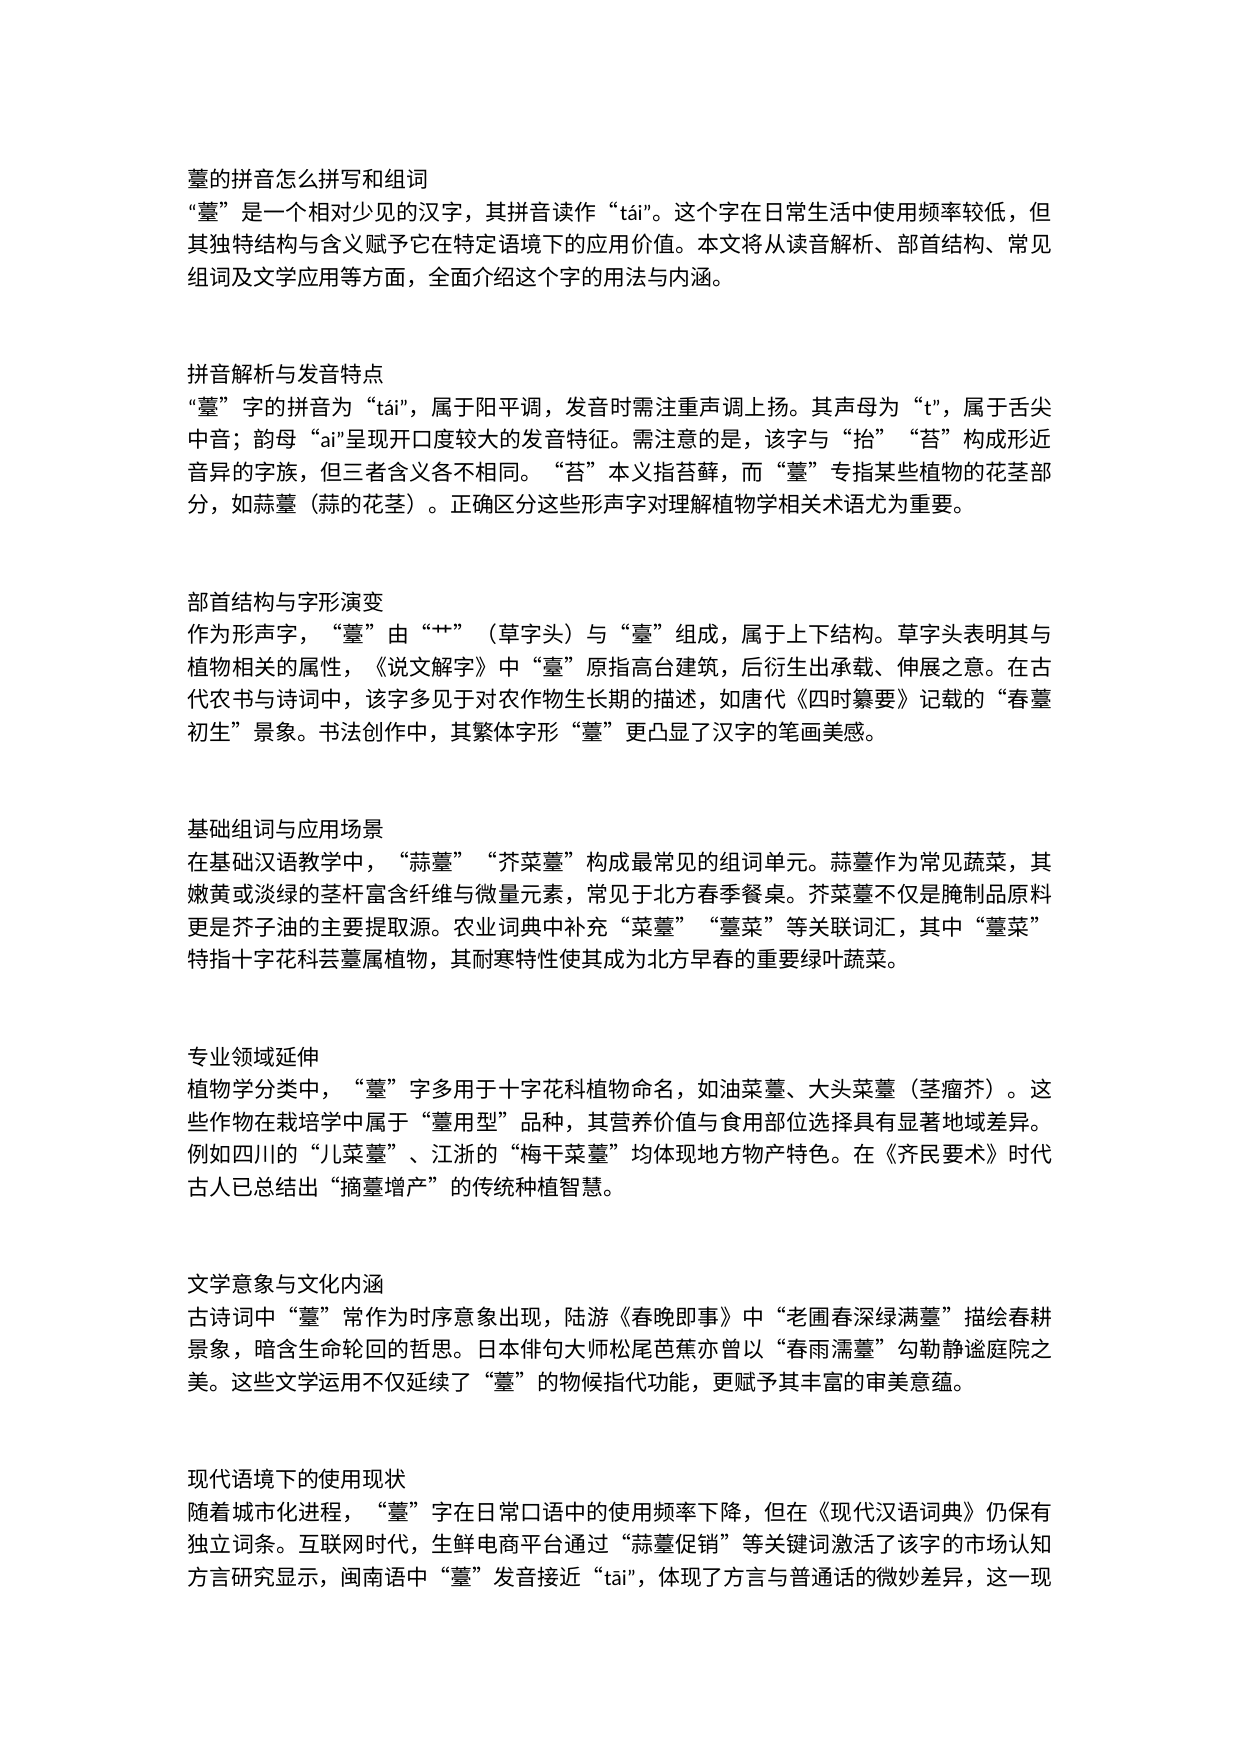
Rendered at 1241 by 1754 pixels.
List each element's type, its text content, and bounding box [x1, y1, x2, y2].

text “薹”字的拼音为“tái”，属于阳平调，发音时需注重声调上扬。其声母为“t”，属于舌尖中音；韵母“ai”呈现开口度较大的发音特征。需注意的是，该字与“抬”“苔”构成形近音异的字族，但三者含义各不相同。“苔”本义指苔藓，而“薹”专指某些植物的花茎部分，如蒜薹（蒜的花茎）。正确区分这些形声字对理解植物学相关术语尤为重要。 [187, 389, 1053, 519]
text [187, 1494, 1053, 1592]
text 文学意象与文化内涵 [187, 1267, 1053, 1299]
text 古诗词中“薹”常作为时序意象出现，陆游《春晚即事》中“老圃春深绿满薹”描绘春耕景象，暗含生命轮回的哲思。日本俳句大师松尾芭蕉亦曾以“春雨濡薹”勾勒静谧庭院之美。这些文学运用不仅延续了“薹”的物候指代功能，更赋予其丰富的审美意蕴。 [187, 1299, 1053, 1397]
text 植物学分类中，“薹”字多用于十字花科植物命名，如油菜薹、大头菜薹（茎瘤芥）。这些作物在栽培学中属于“薹用型”品种，其营养价值与食用部位选择具有显著地域差异。例如四川的“儿菜薹”、江浙的“梅干菜薹”均体现地方物产特色。在《齐民要术》时代，古人已总结出“摘薹增产”的传统种植智慧。 [187, 1072, 1053, 1202]
text 现代语境下的使用现状 [187, 1462, 1053, 1494]
text 在基础汉语教学中，“蒜薹”“芥菜薹”构成最常见的组词单元。蒜薹作为常见蔬菜，其嫩黄或淡绿的茎杆富含纤维与微量元素，常见于北方春季餐桌。芥菜薹不仅是腌制品原料，更是芥子油的主要提取源。农业词典中补充“菜薹”“薹菜”等关联词汇，其中“薹菜”特指十字花科芸薹属植物，其耐寒特性使其成为北方早春的重要绿叶蔬菜。 [187, 844, 1053, 974]
text 作为形声字，“薹”由“艹”（草字头）与“臺”组成，属于上下结构。草字头表明其与植物相关的属性，《说文解字》中“臺”原指高台建筑，后衍生出承载、伸展之意。在古代农书与诗词中，该字多见于对农作物生长期的描述，如唐代《四时纂要》记载的“春薹初生”景象。书法创作中，其繁体字形“薹”更凸显了汉字的笔画美感。 [187, 617, 1053, 747]
text 薹的拼音怎么拼写和组词 [187, 162, 1053, 194]
text 拼音解析与发音特点 [187, 357, 1053, 389]
text 基础组词与应用场景 [187, 812, 1053, 844]
text 专业领域延伸 [187, 1039, 1053, 1072]
text “薹”是一个相对少见的汉字，其拼音读作“tái”。这个字在日常生活中使用频率较低，但其独特结构与含义赋予它在特定语境下的应用价值。本文将从读音解析、部首结构、常见组词及文学应用等方面，全面介绍这个字的用法与内涵。 [187, 194, 1053, 292]
text 部首结构与字形演变 [187, 584, 1053, 617]
